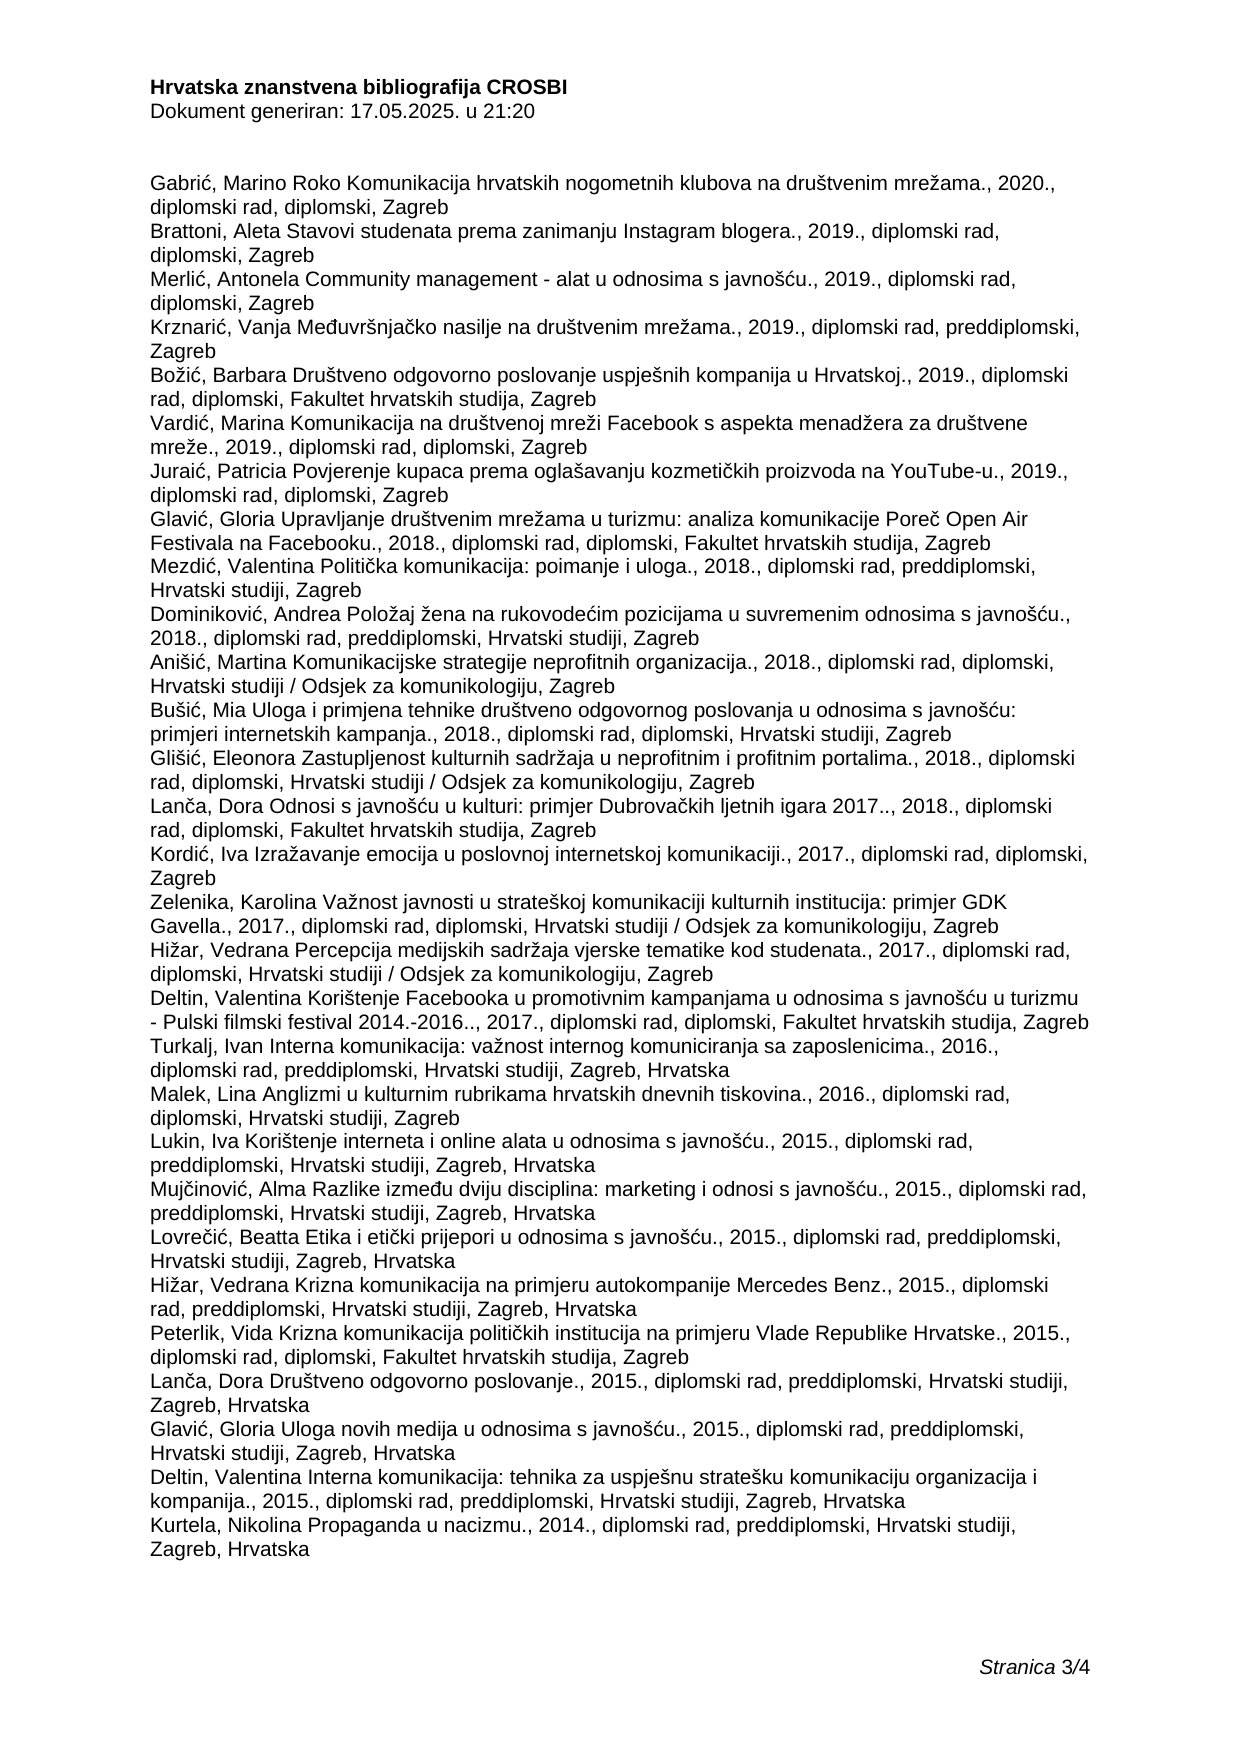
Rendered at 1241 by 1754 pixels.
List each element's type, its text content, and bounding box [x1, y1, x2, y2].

text Lanča, Dora [150, 794, 1090, 842]
text Lovrečić, Beatta [150, 1225, 1090, 1273]
text Malek, Lina [150, 1081, 1090, 1129]
text Lukin, Iva [150, 1129, 1090, 1177]
text Hižar, Vedrana [150, 1273, 1090, 1321]
text Juraić, Patricia [150, 458, 1090, 506]
text Mezdić, Valentina [150, 554, 1090, 602]
text Anišić, Martina [150, 650, 1090, 698]
text Zelenika, Karolina [150, 890, 1090, 938]
text Kurtela, Nikolina [150, 1513, 1090, 1561]
text Vardić, Marina [150, 411, 1090, 458]
text Mujčinović, Alma [150, 1177, 1090, 1225]
text Glišić, Eleonora [150, 746, 1090, 794]
text Deltin, Valentina [150, 986, 1090, 1033]
text Merlić, Antonela [150, 267, 1090, 315]
text Božić, Barbara [150, 363, 1090, 411]
text Glavić, Gloria [150, 1417, 1090, 1465]
text Hižar, Vedrana [150, 938, 1090, 986]
text Dominiković, Andrea [150, 602, 1090, 650]
text Glavić, Gloria [150, 506, 1090, 554]
text Deltin, Valentina [150, 1465, 1090, 1513]
text Lanča, Dora [150, 1369, 1090, 1417]
text Krznarić, Vanja [150, 315, 1090, 363]
text Kordić, Iva [150, 842, 1090, 890]
text Gabrić, Marino Roko [150, 171, 1090, 219]
text Bušić, Mia [150, 698, 1090, 746]
text Peterlik, Vida [150, 1321, 1090, 1369]
text Turkalj, Ivan [150, 1033, 1090, 1081]
text Brattoni, Aleta [150, 219, 1090, 267]
